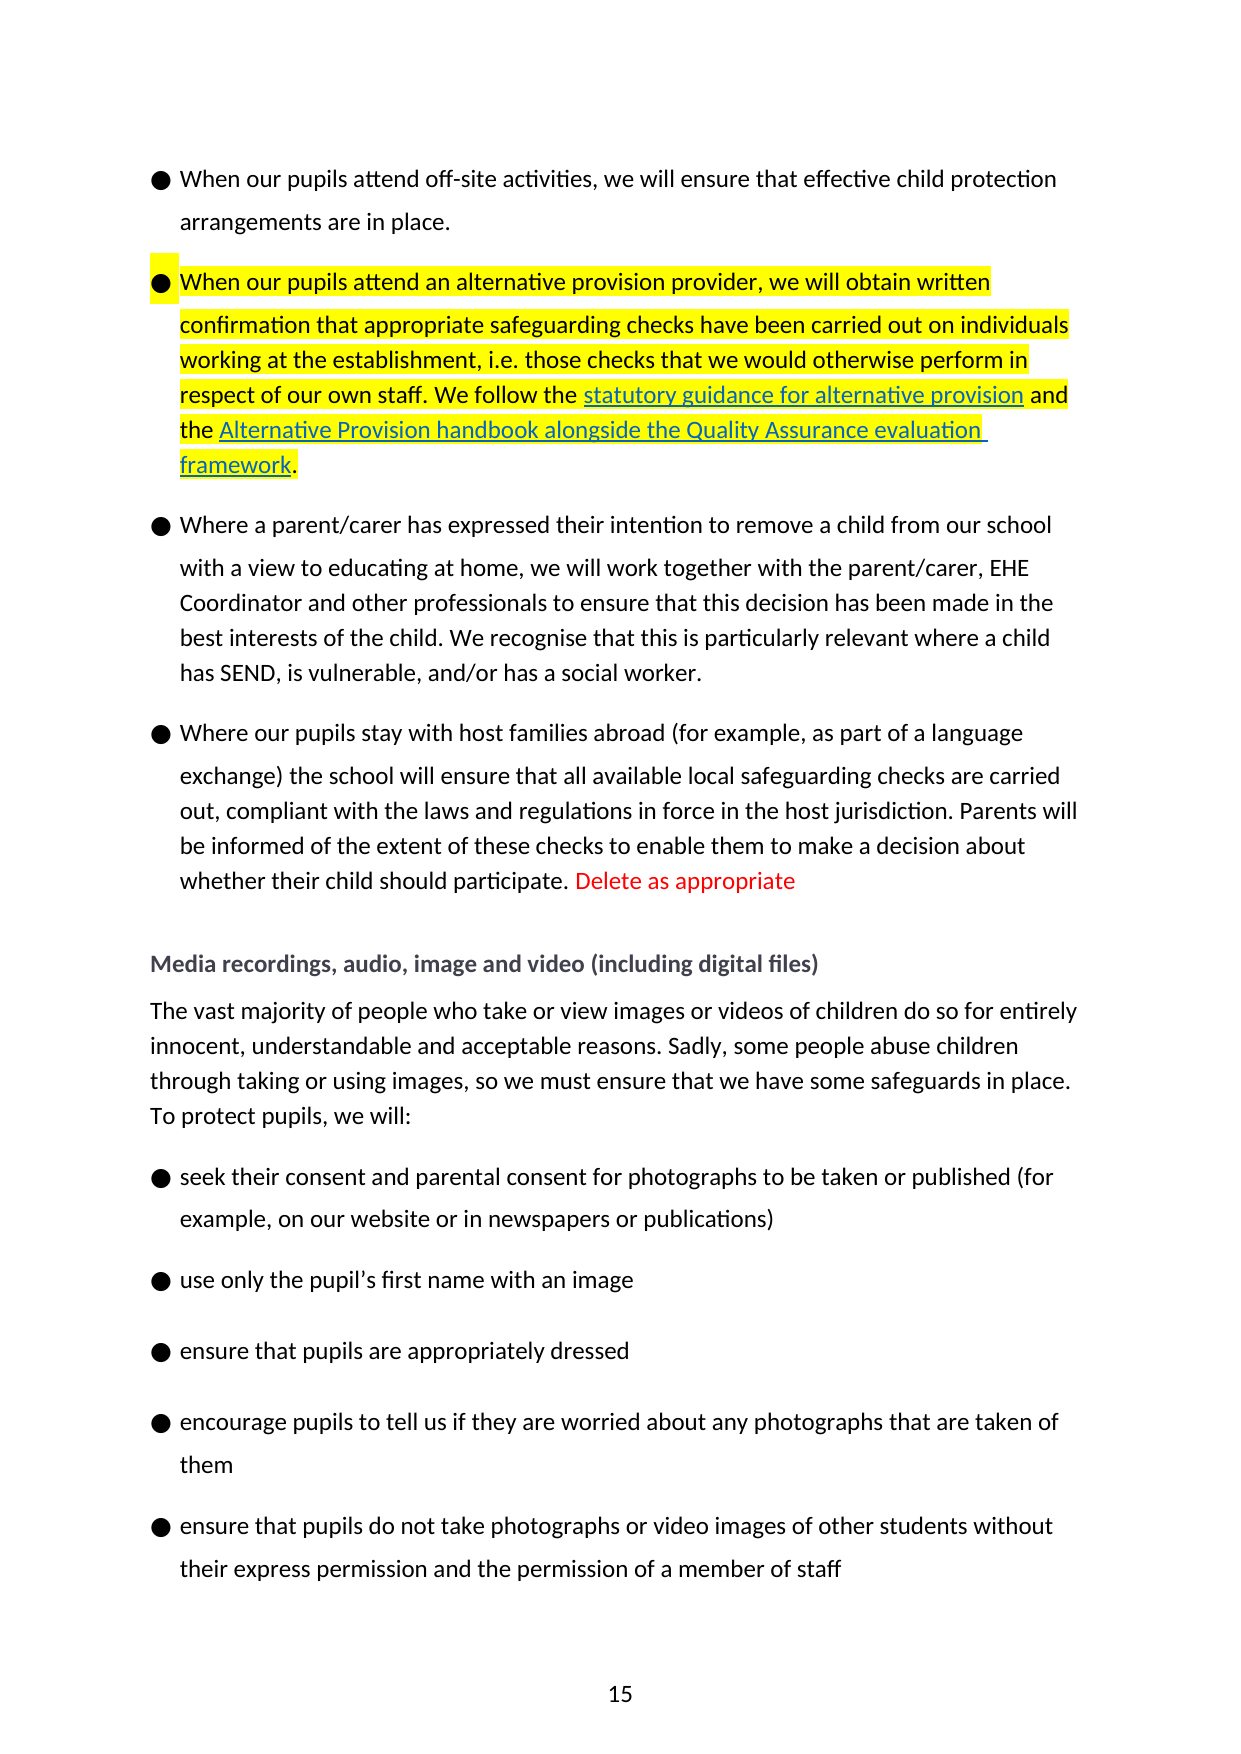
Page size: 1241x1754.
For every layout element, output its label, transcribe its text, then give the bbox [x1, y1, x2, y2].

subtitle Media recordings, audio, image and video (including digital files) [150, 948, 1090, 978]
list Where our pupils stay with host families abroad (for example, as part of a language exchange) the school will ensure that all available local safeguarding checks are carried out, compliant with the laws and regulations in force in the host jurisdiction. Parents will be informed of the extent of these checks to enable them to make a decision about whether their child should participate. Delete as appropriate [150, 705, 1090, 896]
list When our pupils attend an alternative provision provider, we will obtain written confirmation that appropriate safeguarding checks have been carried out on individuals working at the establishment, i.e. those checks that we would otherwise perform in respect of our own staff. We follow the statutory guidance for alternative provision and the Alternative Provision handbook alongside the Quality Assurance evaluation framework. [150, 253, 1090, 479]
list ensure that pupils are appropriately dressed [150, 1322, 1090, 1374]
list encourage pupils to tell us if they are worried about any photographs that are taken of them [150, 1394, 1090, 1480]
list seek their consent and parental consent for photographs to be taken or published (for example, on our website or in newspapers or publications) [150, 1148, 1090, 1234]
list ensure that pupils do not take photographs or video images of other students without their express permission and the permission of a member of staff [150, 1497, 1090, 1583]
list Where a parent/carer has expressed their intention to remove a child from our school with a view to educating at home, we will work together with the parent/carer, EHE Coordinator and other professionals to ensure that this decision has been made in the best interests of the child. We recognise that this is particularly relevant where a child has SEND, is vulnerable, and/or has a social worker. [150, 496, 1090, 688]
list use only the pupil’s first name with an image [150, 1251, 1090, 1302]
text The vast majority of people who take or view images or videos of children do so for entirely innocent, understandable and acceptable reasons. Sadly, some people abuse children through taking or using images, so we must ensure that we have some safeguards in place. To protect pupils, we will: [150, 995, 1090, 1131]
list When our pupils attend off-site activities, we will ensure that effective child protection arrangements are in place. [150, 150, 1090, 236]
